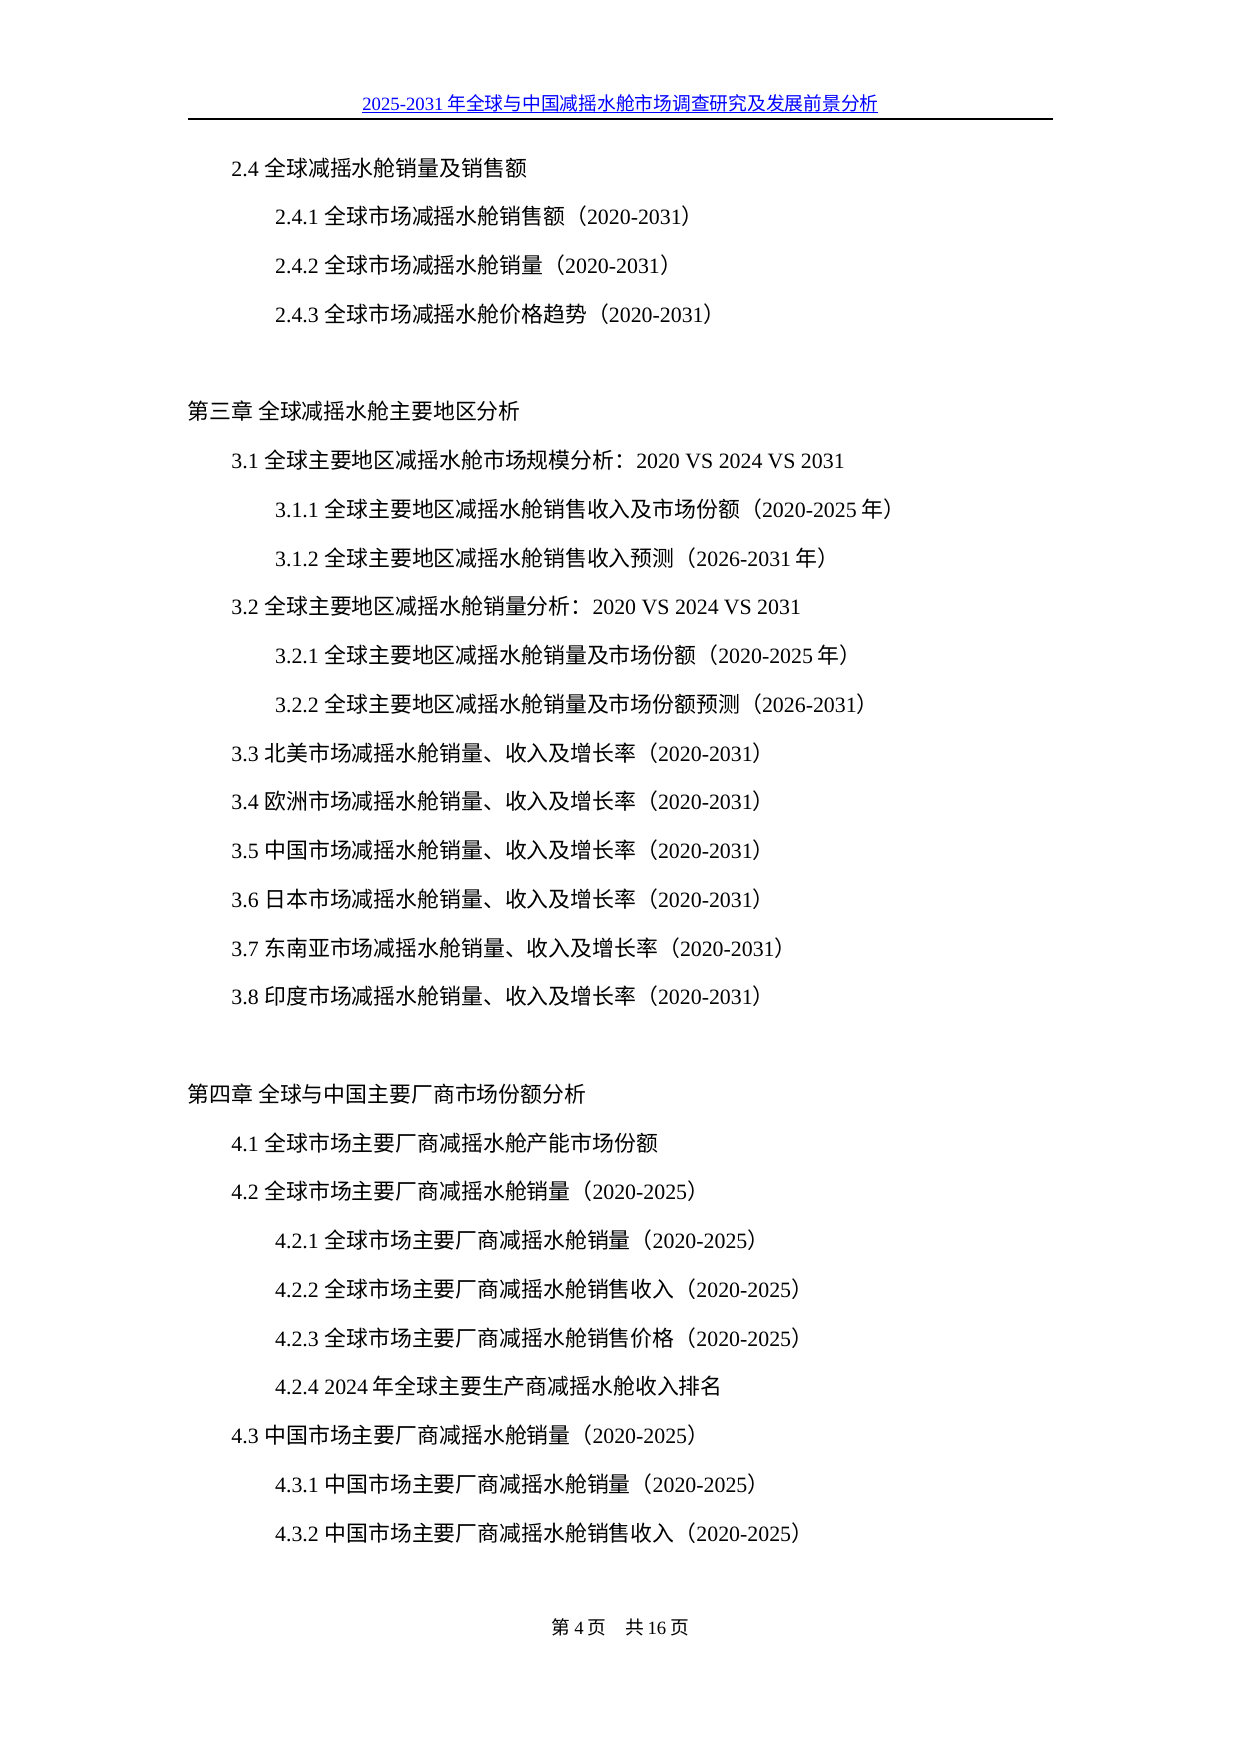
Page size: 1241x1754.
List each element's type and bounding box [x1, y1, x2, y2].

text [187, 150, 1053, 1548]
